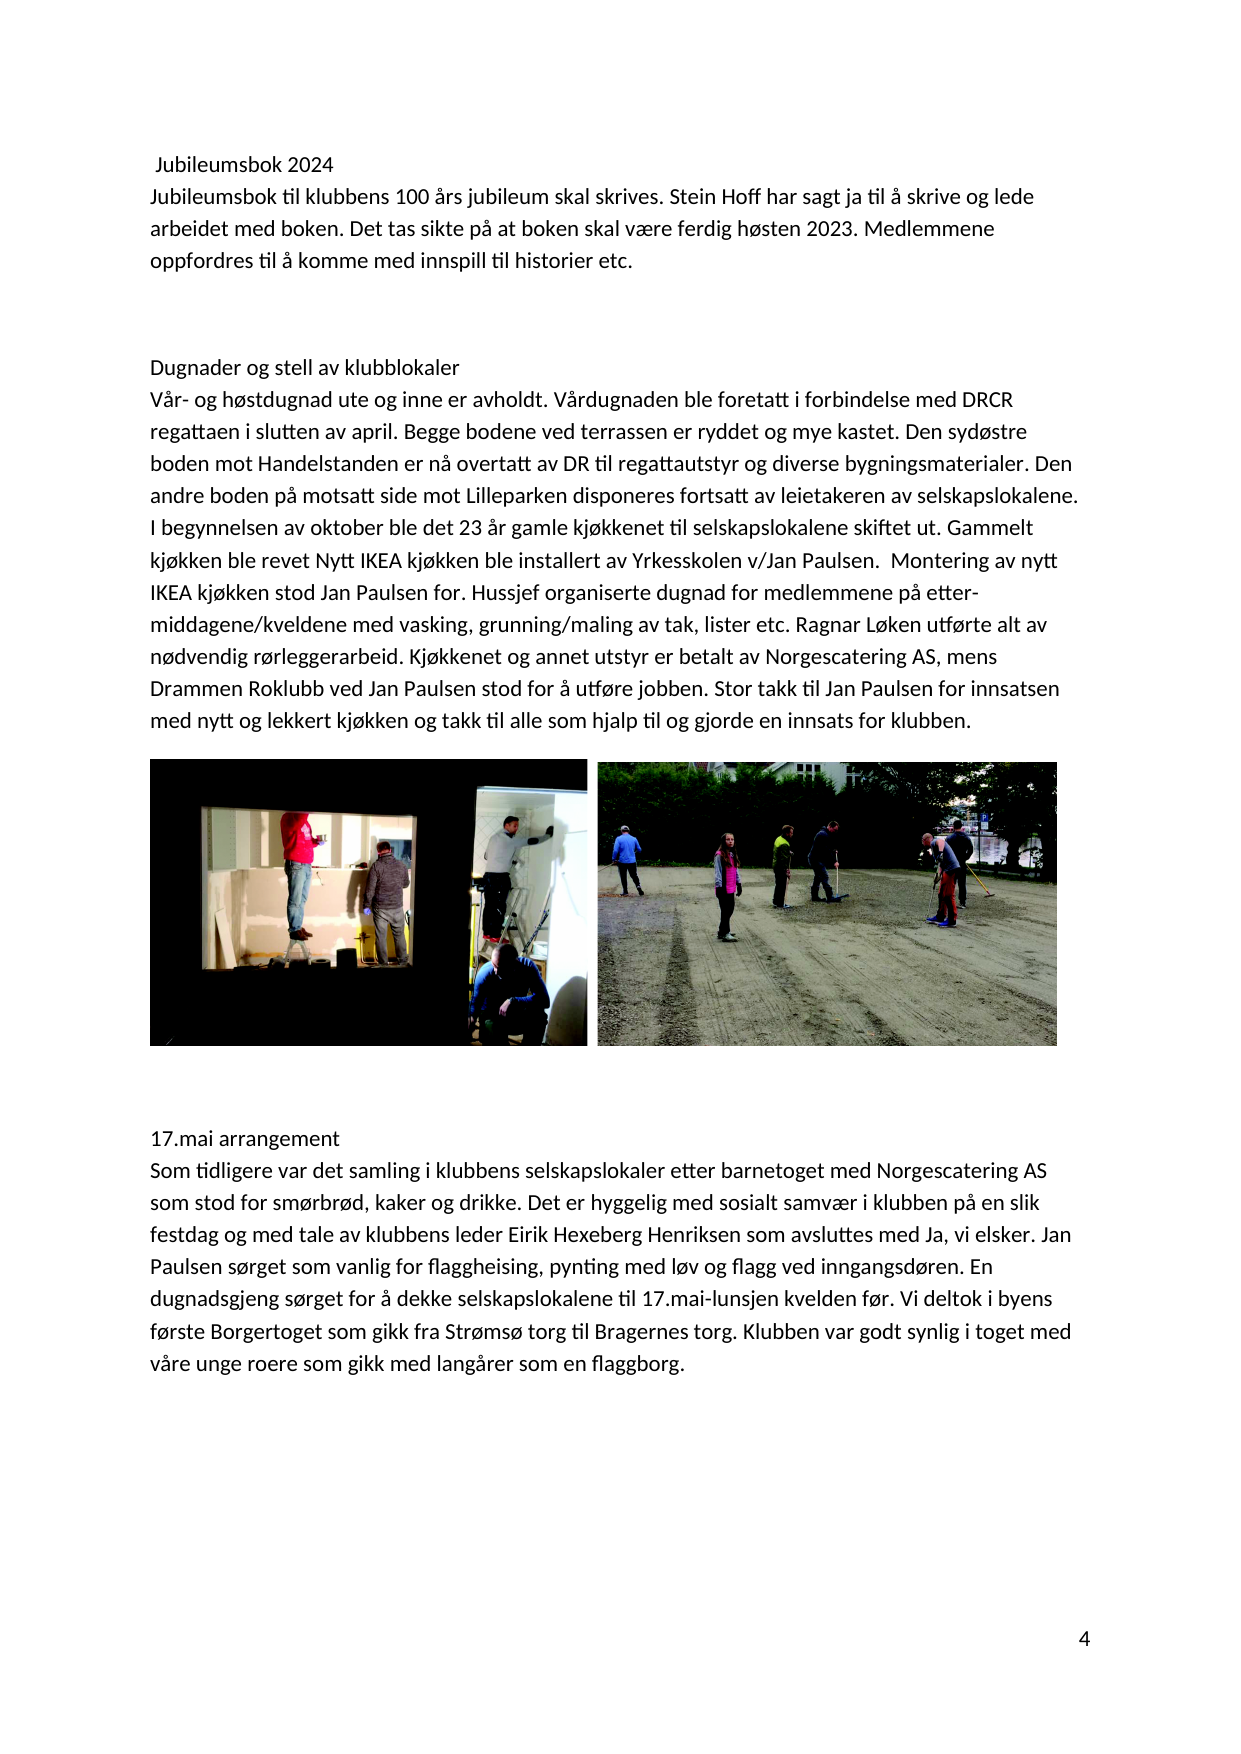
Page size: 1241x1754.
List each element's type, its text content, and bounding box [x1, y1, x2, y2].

text Jubileumsbok 2024 Jubileumsbok til klubbens 100 års jubileum skal skrives. Stein Hoff har sagt ja til å skrive og lede arbeidet med boken. Det tas sikte på at boken skal være ferdig høsten 2023. Medlemmene oppfordres til å komme med innspill til historier etc. [150, 150, 1090, 274]
picture [597, 762, 1057, 1046]
text 17.mai arrangement Som tidligere var det samling i klubbens selskapslokaler etter barnetoget med Norgescatering AS som stod for smørbrød, kaker og drikke. Det er hyggelig med sosialt samvær i klubben på en slik festdag og med tale av klubbens leder Eirik Hexeberg Henriksen som avsluttes med Ja, vi elsker. Jan Paulsen sørget som vanlig for flaggheising, pynting med løv og flagg ved inngangsdøren. En dugnadsgjeng sørget for å dekke selskapslokalene til 17.mai-lunsjen kvelden før. Vi deltok i byens første Borgertoget som gikk fra Strømsø torg til Bragernes torg. Klubben var godt synlig i toget med våre unge roere som gikk med langårer som en flaggborg. [150, 1124, 1090, 1377]
text Dugnader og stell av klubblokaler Vår- og høstdugnad ute og inne er avholdt. Vårdugnaden ble foretatt i forbindelse med DRCR regattaen i slutten av april. Begge bodene ved terrassen er ryddet og mye kastet. Den sydøstre boden mot Handelstanden er nå overtatt av DR til regattautstyr og diverse bygningsmaterialer. Den andre boden på motsatt side mot Lilleparken disponeres fortsatt av leietakeren av selskapslokalene. I begynnelsen av oktober ble det 23 år gamle kjøkkenet til selskapslokalene skiftet ut. Gammelt kjøkken ble revet Nytt IKEA kjøkken ble installert av Yrkesskolen v/Jan Paulsen. Montering av nytt IKEA kjøkken stod Jan Paulsen for. Hussjef organiserte dugnad for medlemmene på etter-middagene/kveldene med vasking, grunning/maling av tak, lister etc. Ragnar Løken utførte alt av nødvendig rørleggerarbeid. Kjøkkenet og annet utstyr er betalt av Norgescatering AS, mens Drammen Roklubb ved Jan Paulsen stod for å utføre jobben. Stor takk til Jan Paulsen for innsatsen med nytt og lekkert kjøkken og takk til alle som hjalp til og gjorde en innsats for klubben. [150, 353, 1090, 735]
picture [150, 759, 588, 1046]
